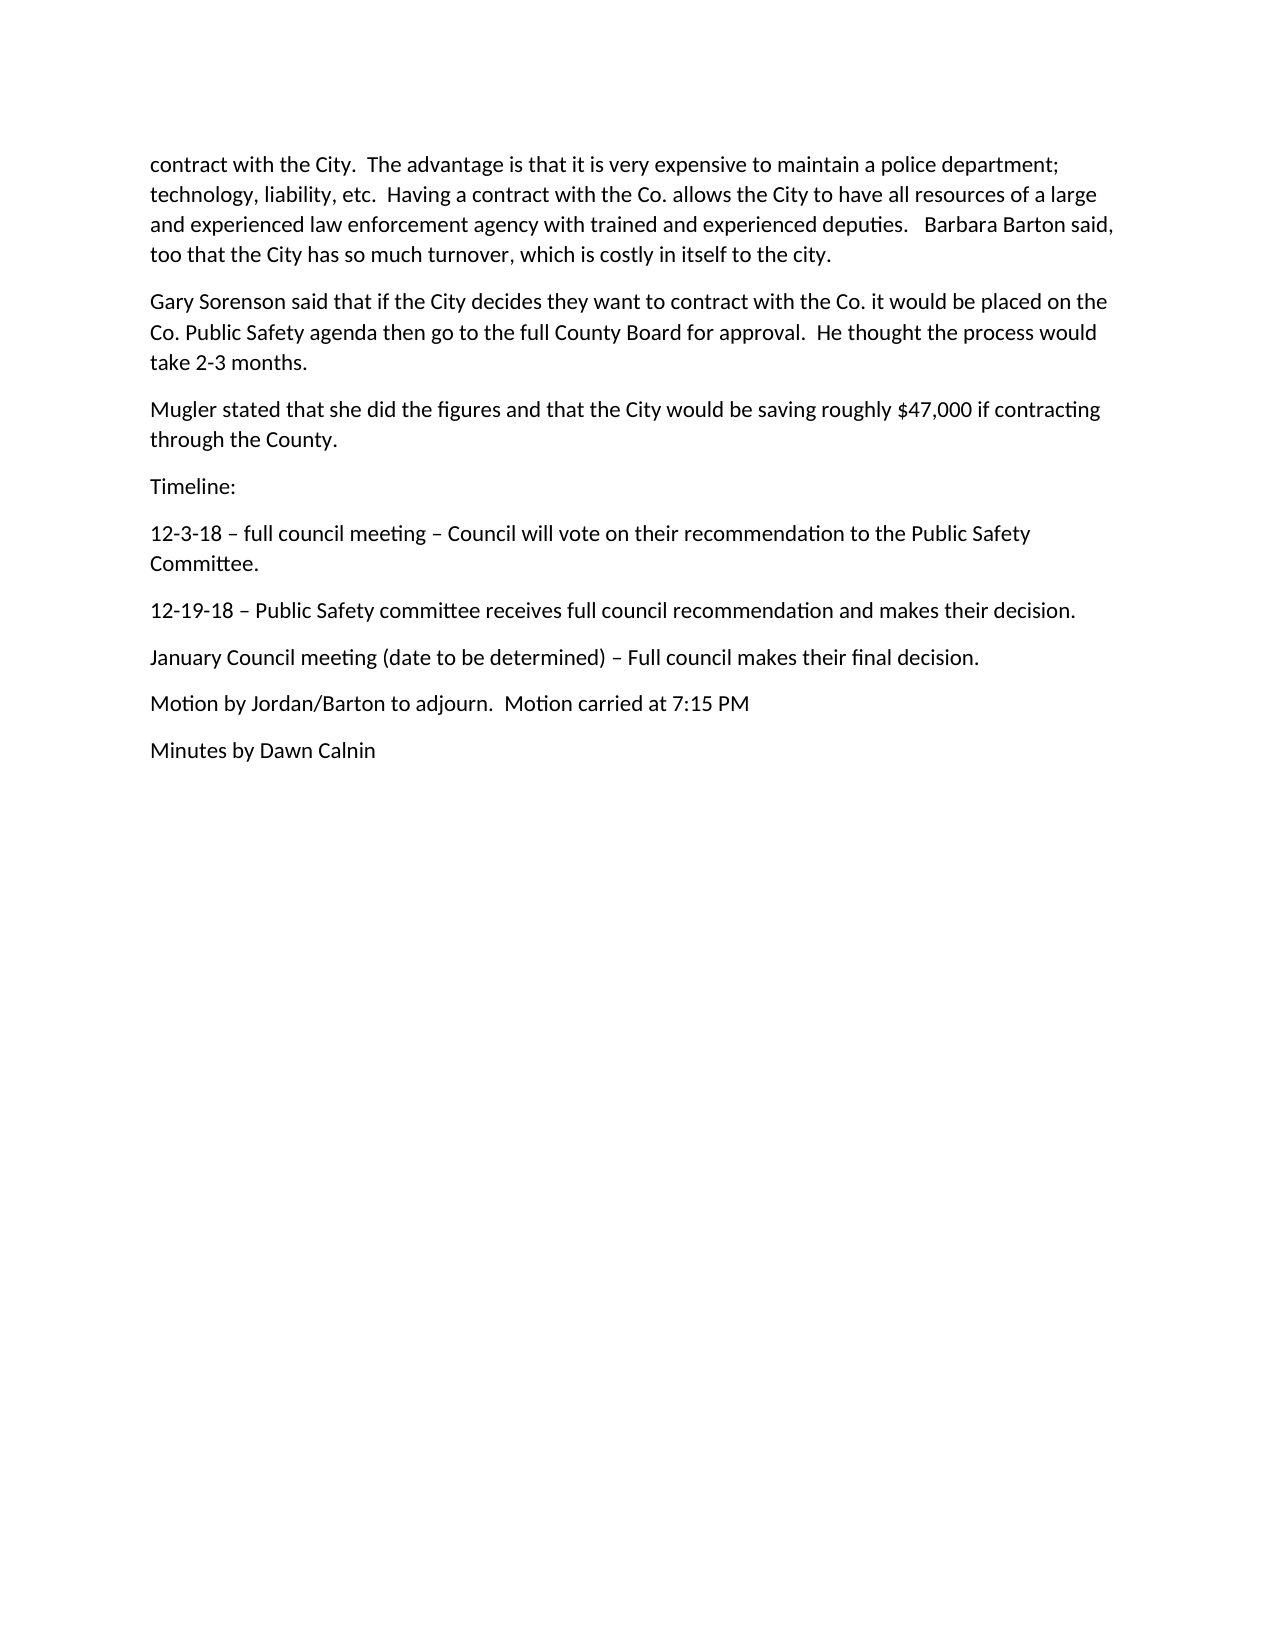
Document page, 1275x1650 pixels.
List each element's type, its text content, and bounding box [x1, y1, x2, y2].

text Gary Sorenson said that if the City decides they want to contract with the Co. it would be placed on the Co. Public Safety agenda then go to the full County Board for approval. He thought the process would take 2-3 months. [150, 287, 1125, 376]
text Mugler stated that she did the figures and that the City would be saving roughly $47,000 if contracting through the County. [150, 395, 1125, 453]
text 12-19-18 – Public Safety committee receives full council recommendation and makes their decision. [150, 596, 1125, 624]
text Motion by Jordan/Barton to adjourn. Motion carried at 7:15 PM [150, 689, 1125, 718]
text Minutes by Dawn Calnin [150, 736, 1125, 764]
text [150, 150, 1125, 269]
text January Council meeting (date to be determined) – Full council makes their final decision. [150, 643, 1125, 671]
text 12-3-18 – full council meeting – Council will vote on their recommendation to the Public Safety Committee. [150, 519, 1125, 577]
text Timeline: [150, 472, 1125, 500]
